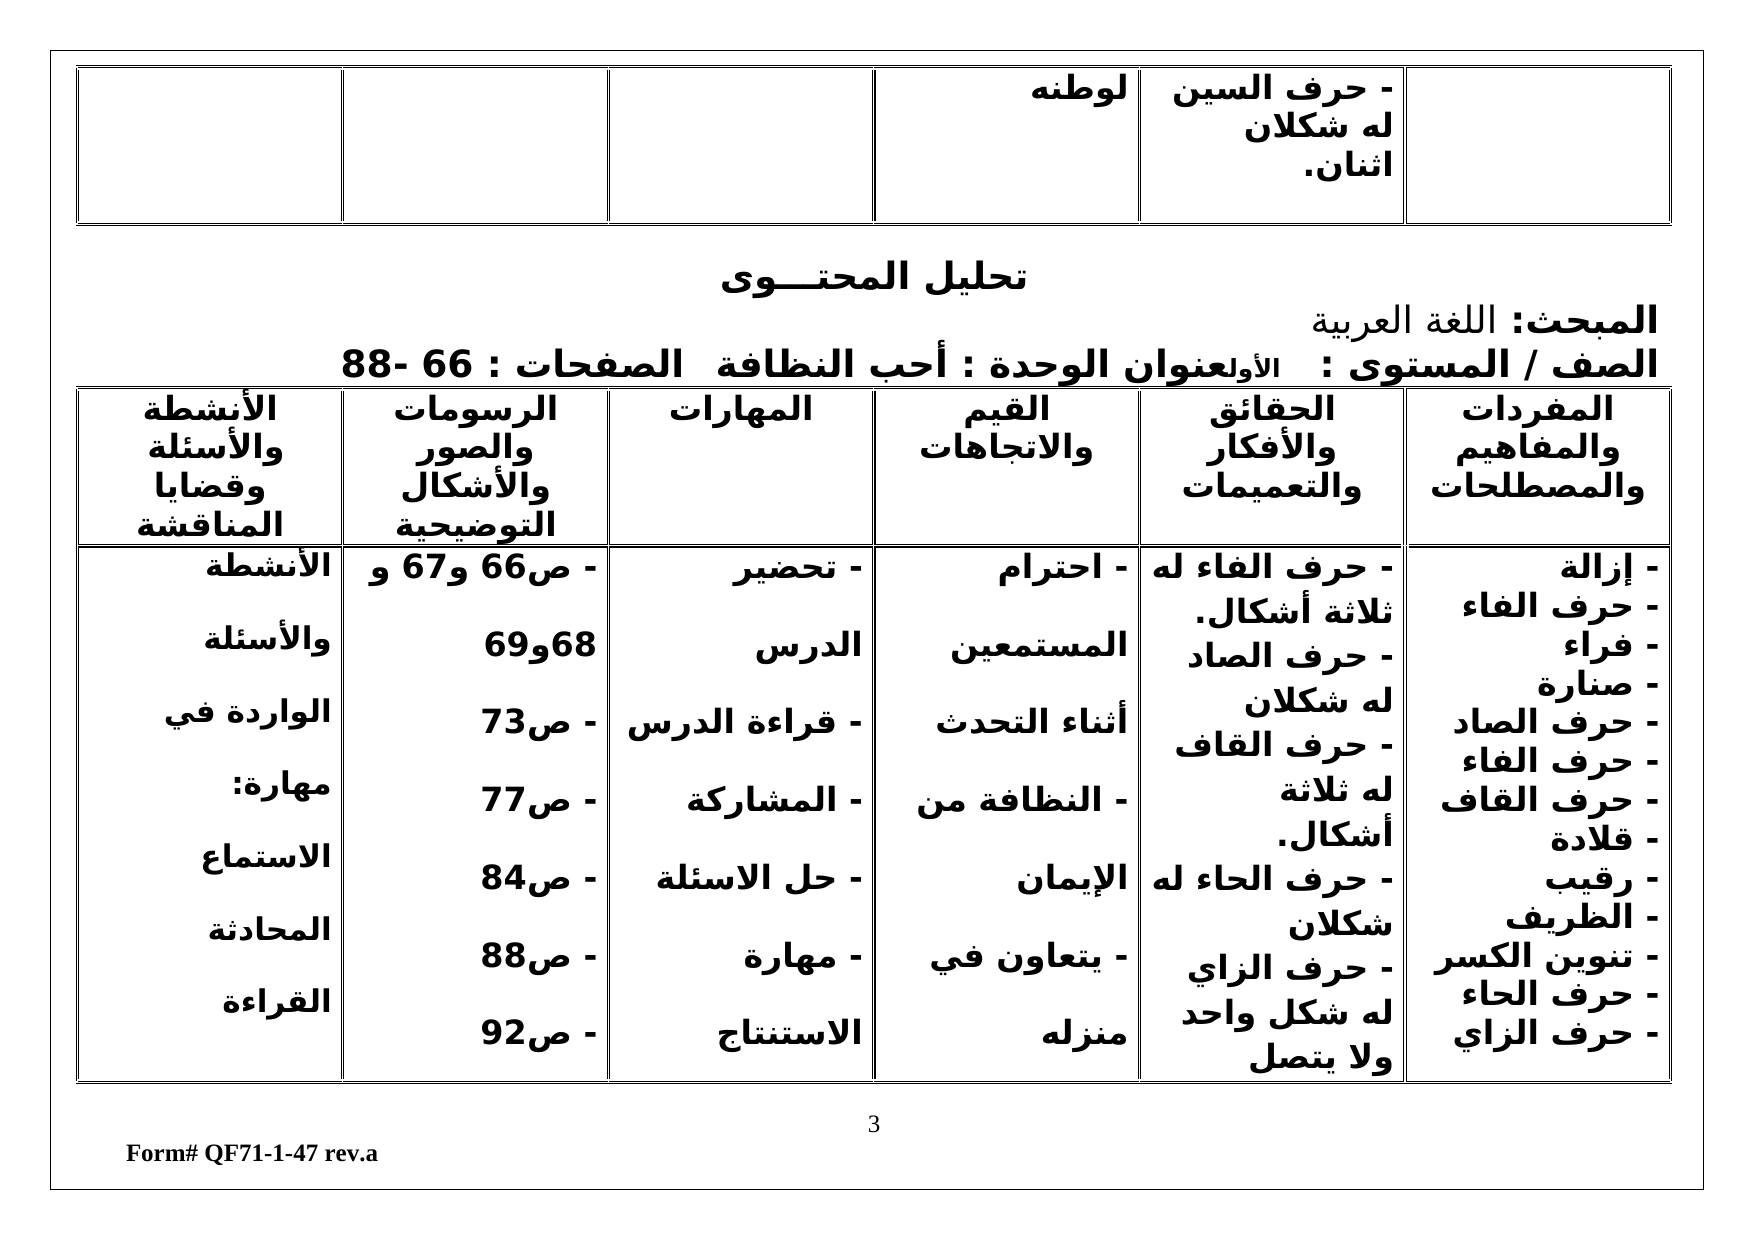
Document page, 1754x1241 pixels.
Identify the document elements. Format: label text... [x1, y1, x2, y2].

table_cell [1140, 68, 1403, 223]
table_header الحقائق والأفكار والتعميمات [1140, 389, 1403, 544]
table_header الأنشطة والأسئلة وقضايا المناقشة [78, 387, 343, 544]
table_header المفردات والمفاهيم والمصطلحات [1407, 387, 1671, 544]
table_header القيم والاتجاهات [874, 389, 1139, 544]
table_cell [78, 544, 343, 1081]
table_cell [874, 68, 1139, 223]
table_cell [1405, 544, 1671, 1081]
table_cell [343, 68, 608, 223]
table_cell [78, 66, 343, 223]
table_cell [343, 548, 608, 1081]
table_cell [1140, 544, 1405, 1081]
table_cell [608, 66, 874, 223]
table_header المهارات [608, 387, 874, 544]
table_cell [608, 544, 874, 1081]
text المبحث: اللغة العربية [89, 298, 1659, 342]
table_header الرسومات والصور والأشكال التوضيحية [343, 389, 608, 544]
text تحليل المحتـــوى [89, 255, 1659, 298]
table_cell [1405, 66, 1671, 223]
text الصف / المستوى : الأولعنوان الوحدة : أحب النظافة الصفحات : 66 -88 [89, 342, 1659, 386]
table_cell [874, 548, 1139, 1081]
